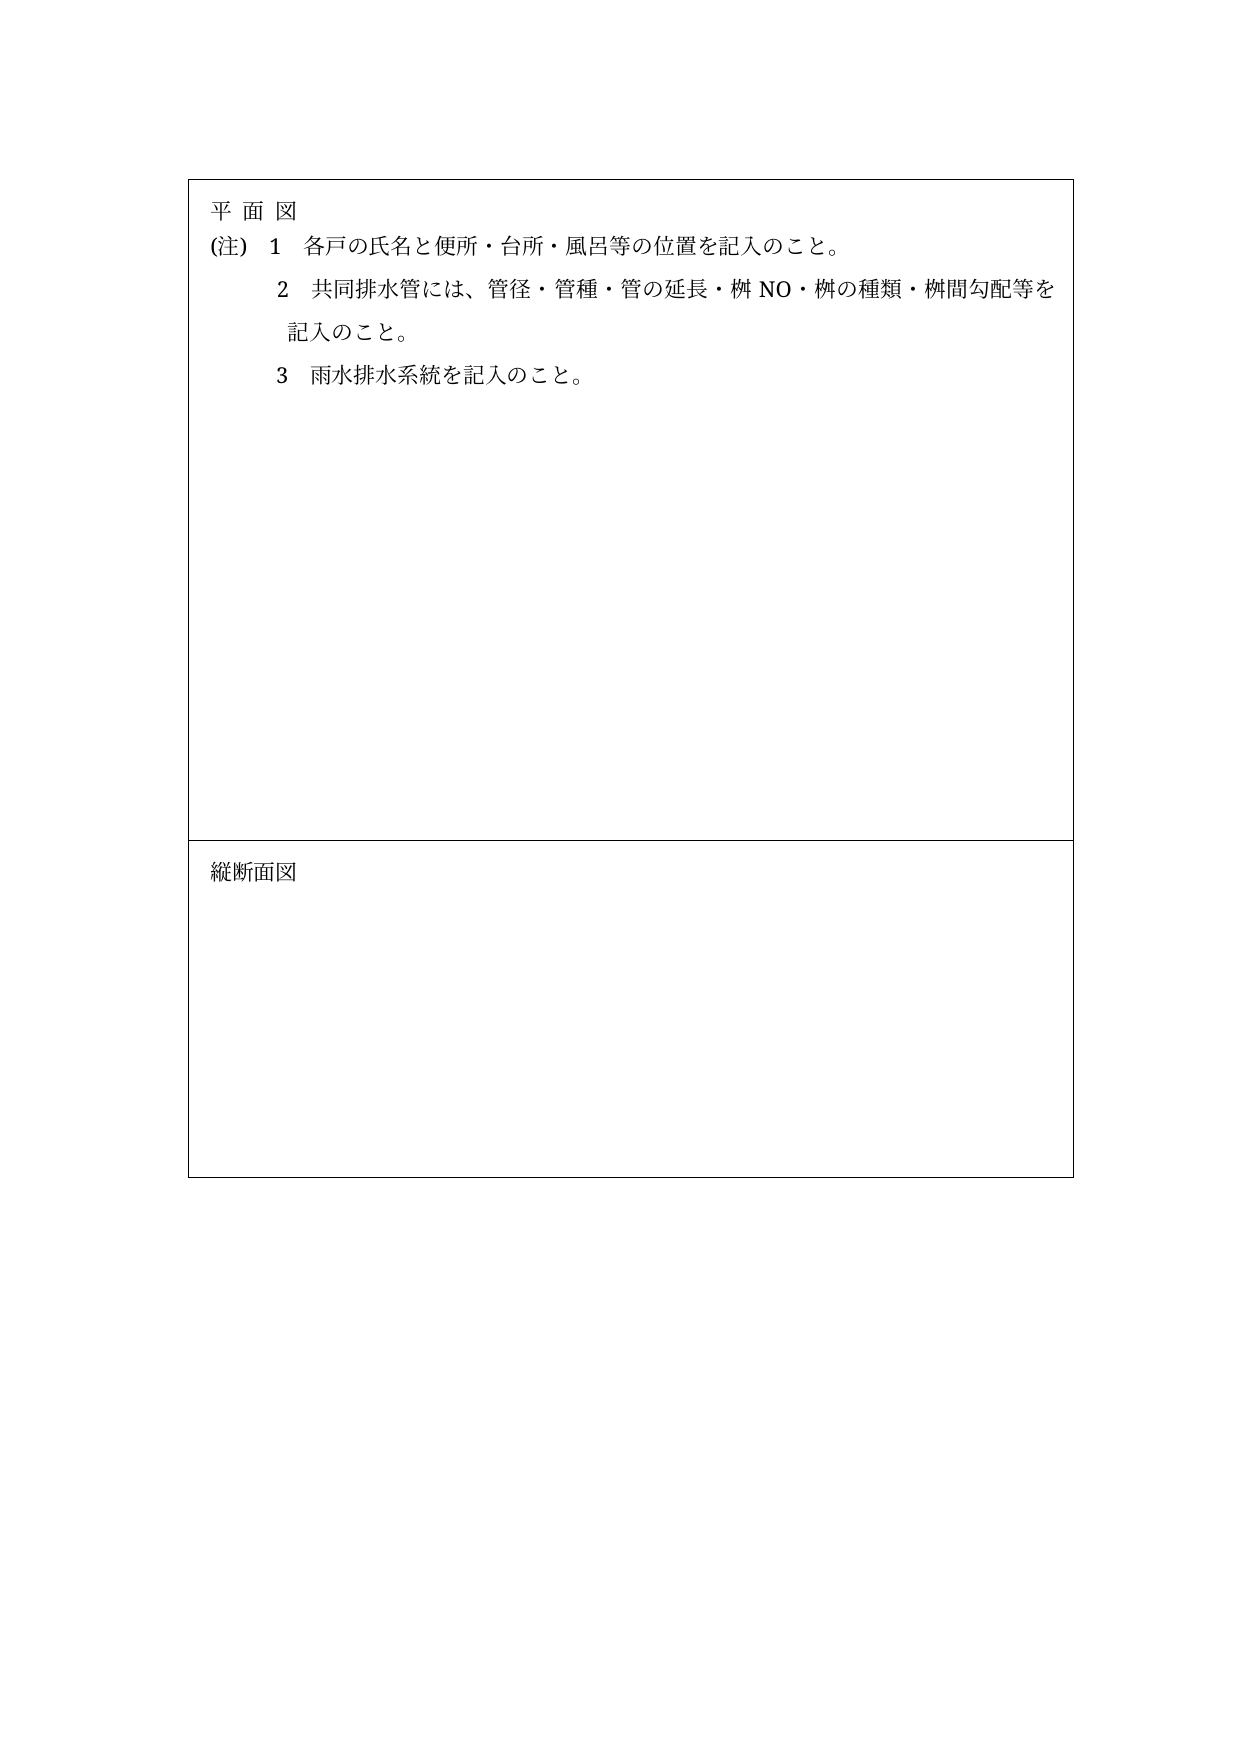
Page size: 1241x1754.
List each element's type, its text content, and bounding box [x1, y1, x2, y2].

table_header 平面図 (注) 1 各戸の氏名と便所・台所・風呂等の位置を記入のこと。 2 共同排水管には、管径・管種・管の延長・桝NO・桝の種類・桝間勾配等を記入のこと。 3 雨水排水系統を記入のこと。 [189, 180, 1073, 839]
table_cell 縦断面図 [189, 841, 1073, 1177]
